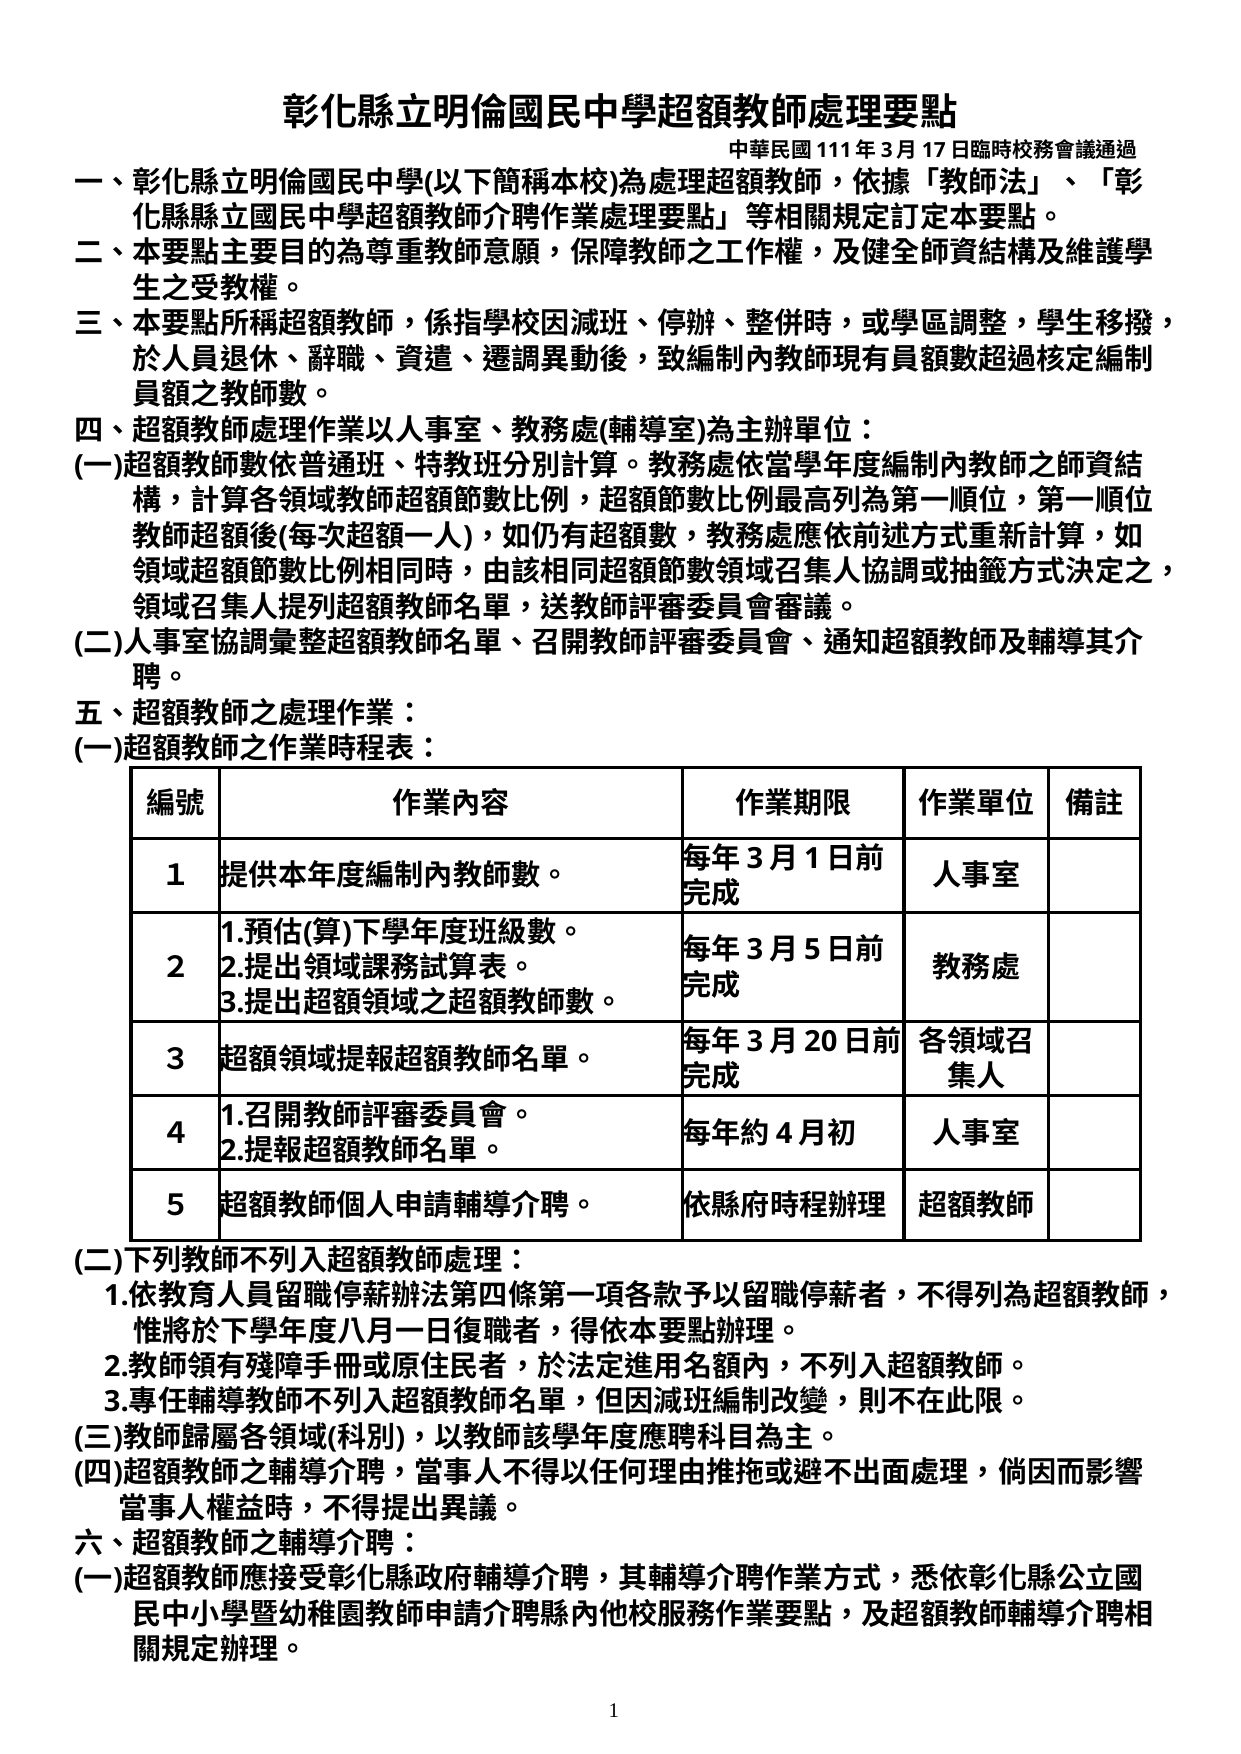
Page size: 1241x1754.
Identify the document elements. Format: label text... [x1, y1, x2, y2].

text 3.專任輔導教師不列入超額教師名單，但因減班編制改變，則不在此限。 [104, 1383, 1167, 1419]
text 中華民國111年3月17日臨時校務會議通過 [74, 134, 1137, 164]
table_header 作業期限 [684, 769, 902, 837]
text (三)教師歸屬各領域(科別)，以教師該學年度應聘科目為主。 [74, 1419, 1167, 1454]
table_cell 人事室 [906, 1097, 1047, 1168]
table_cell １ [133, 840, 218, 911]
table_cell 人事室 [906, 840, 1047, 911]
text 1.依教育人員留職停薪辦法第四條第一項各款予以留職停薪者，不得列為超額教師，惟將於下學年度復職者，得依本要點辦理。 [104, 1277, 1167, 1348]
table_cell [1050, 1171, 1139, 1239]
text (一)超額教師之作業時程表： [74, 730, 1167, 766]
text 三、本要點所稱超額教師，係指學校因減班、停辦、整併時，或學區調整，學生移撥，於人員退休、辭職、資遣、遷調異動後，致編制內教師現有員額數超過核定編制員額之教師數。 [74, 305, 1167, 412]
table_cell 1.預估(算)下學年度班級數。 2.提出領域課務試算表。 3.提出超額領域之超額教師數。 [221, 914, 681, 1020]
table_cell [1050, 1097, 1139, 1168]
text (四)超額教師之輔導介聘，當事人不得以任何理由推拖或避不出面處理，倘因而影響當事人權益時，不得提出異議。 [74, 1454, 1167, 1525]
table_cell 超額教師個人申請輔導介聘。 [221, 1171, 681, 1239]
table_cell ４ [133, 1097, 218, 1168]
text (二)人事室協調彙整超額教師名單、召開教師評審委員會、通知超額教師及輔導其介聘。 [74, 624, 1167, 695]
table_cell 超額教師 [906, 1171, 1047, 1239]
table_cell 依縣府時程辦理 [684, 1171, 902, 1239]
table_cell 每年3月5日前完成 [684, 914, 902, 1020]
table_cell 每年3月20日前完成 [684, 1023, 902, 1094]
table_header 備註 [1050, 769, 1139, 837]
table_cell ５ [133, 1171, 218, 1239]
table_cell [1050, 840, 1139, 911]
table_header 作業單位 [906, 769, 1047, 837]
text 一、彰化縣立明倫國民中學(以下簡稱本校)為處理超額教師，依據「教師法」、「彰化縣縣立國民中學超額教師介聘作業處理要點」等相關規定訂定本要點。 [74, 164, 1167, 234]
text 彰化縣立明倫國民中學超額教師處理要點 [74, 89, 1167, 134]
text 二、本要點主要目的為尊重教師意願，保障教師之工作權，及健全師資結構及維護學生之受教權。 [74, 234, 1167, 305]
table_cell ２ [133, 914, 218, 1020]
table_cell [1050, 914, 1139, 1020]
table_header 作業內容 [221, 769, 681, 837]
table_cell 提供本年度編制內教師數。 [221, 840, 681, 911]
table_cell 教務處 [906, 914, 1047, 1020]
table_cell [1050, 1023, 1139, 1094]
table_cell 每年約4月初 [684, 1097, 902, 1168]
text (一)超額教師數依普通班、特教班分別計算。教務處依當學年度編制內教師之師資結構，計算各領域教師超額節數比例，超額節數比例最高列為第一順位，第一順位教師超額後(每次超額一人)，如仍有超額數，教務處應依前述方式重新計算，如領域超額節數比例相同時，由該相同超額節數領域召集人協調或抽籤方式決定之，領域召集人提列超額教師名單，送教師評審委員會審議。 [74, 447, 1167, 624]
text (二)下列教師不列入超額教師處理： [74, 1242, 1167, 1277]
text 四、超額教師處理作業以人事室、教務處(輔導室)為主辦單位： [74, 412, 1167, 447]
table_header 編號 [133, 769, 218, 837]
text (一)超額教師應接受彰化縣政府輔導介聘，其輔導介聘作業方式，悉依彰化縣公立國民中小學暨幼稚園教師申請介聘縣內他校服務作業要點，及超額教師輔導介聘相關規定辦理。 [74, 1561, 1167, 1667]
text 六、超額教師之輔導介聘： [74, 1525, 1167, 1561]
table_cell ３ [133, 1023, 218, 1094]
table_cell 超額領域提報超額教師名單。 [221, 1023, 681, 1094]
table_cell 1.召開教師評審委員會。 2.提報超額教師名單。 [221, 1097, 681, 1168]
table_cell 每年3月1日前完成 [684, 840, 902, 911]
table_cell 各領域召集人 [906, 1023, 1047, 1094]
text 2.教師領有殘障手冊或原住民者，於法定進用名額內，不列入超額教師。 [104, 1348, 1167, 1383]
text 五、超額教師之處理作業： [74, 695, 1167, 730]
